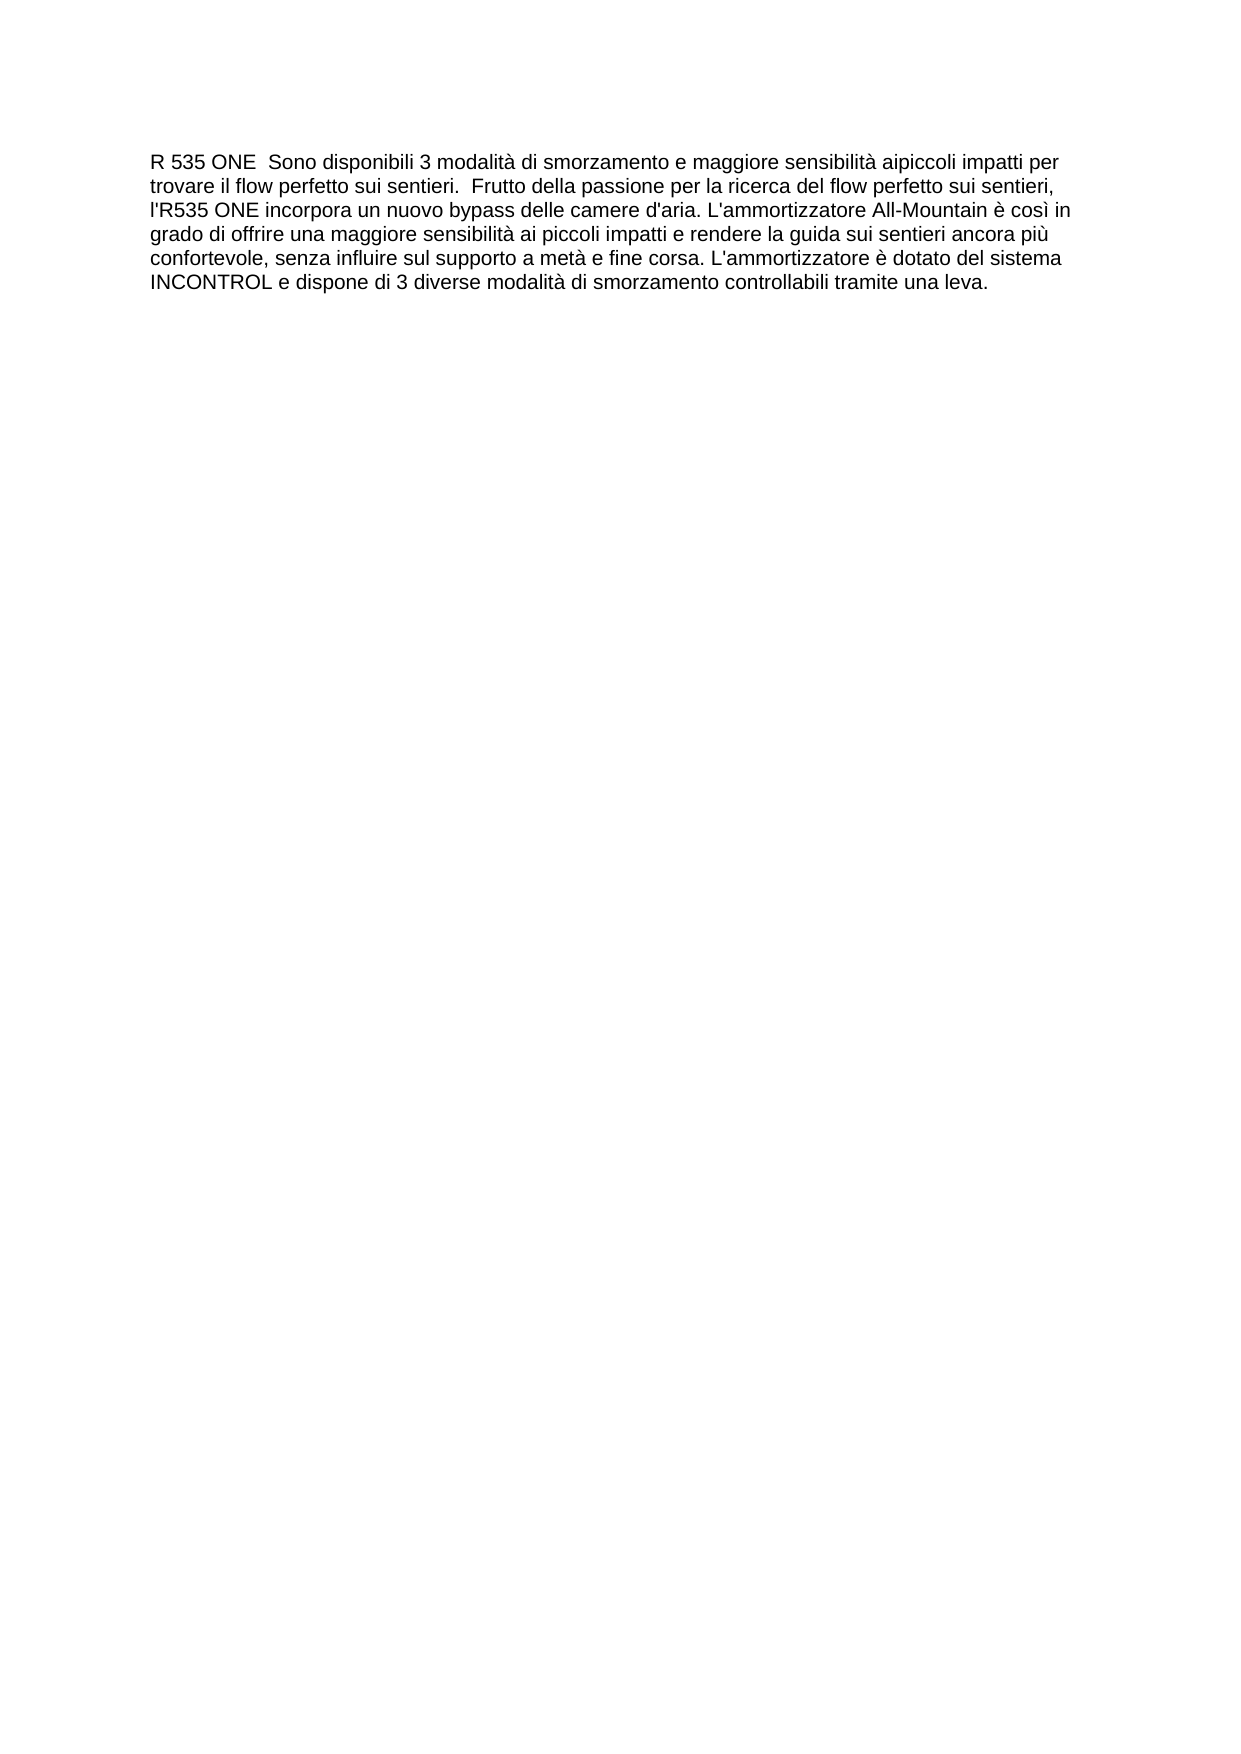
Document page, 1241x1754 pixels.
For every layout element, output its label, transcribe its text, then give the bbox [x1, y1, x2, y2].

text R 535 ONE Sono disponibili 3 modalità di smorzamento e maggiore sensibilità aipiccoli impatti per trovare il flow perfetto sui sentieri. Frutto della passione per la ricerca del flow perfetto sui sentieri, l'R535 ONE incorpora un nuovo bypass delle camere d'aria. L'ammortizzatore All-Mountain è così in grado di offrire una maggiore sensibilità ai piccoli impatti e rendere la guida sui sentieri ancora più confortevole, senza influire sul supporto a metà e fine corsa. L'ammortizzatore è dotato del sistema INCONTROL e dispone di 3 diverse modalità di smorzamento controllabili tramite una leva. [150, 150, 1090, 294]
